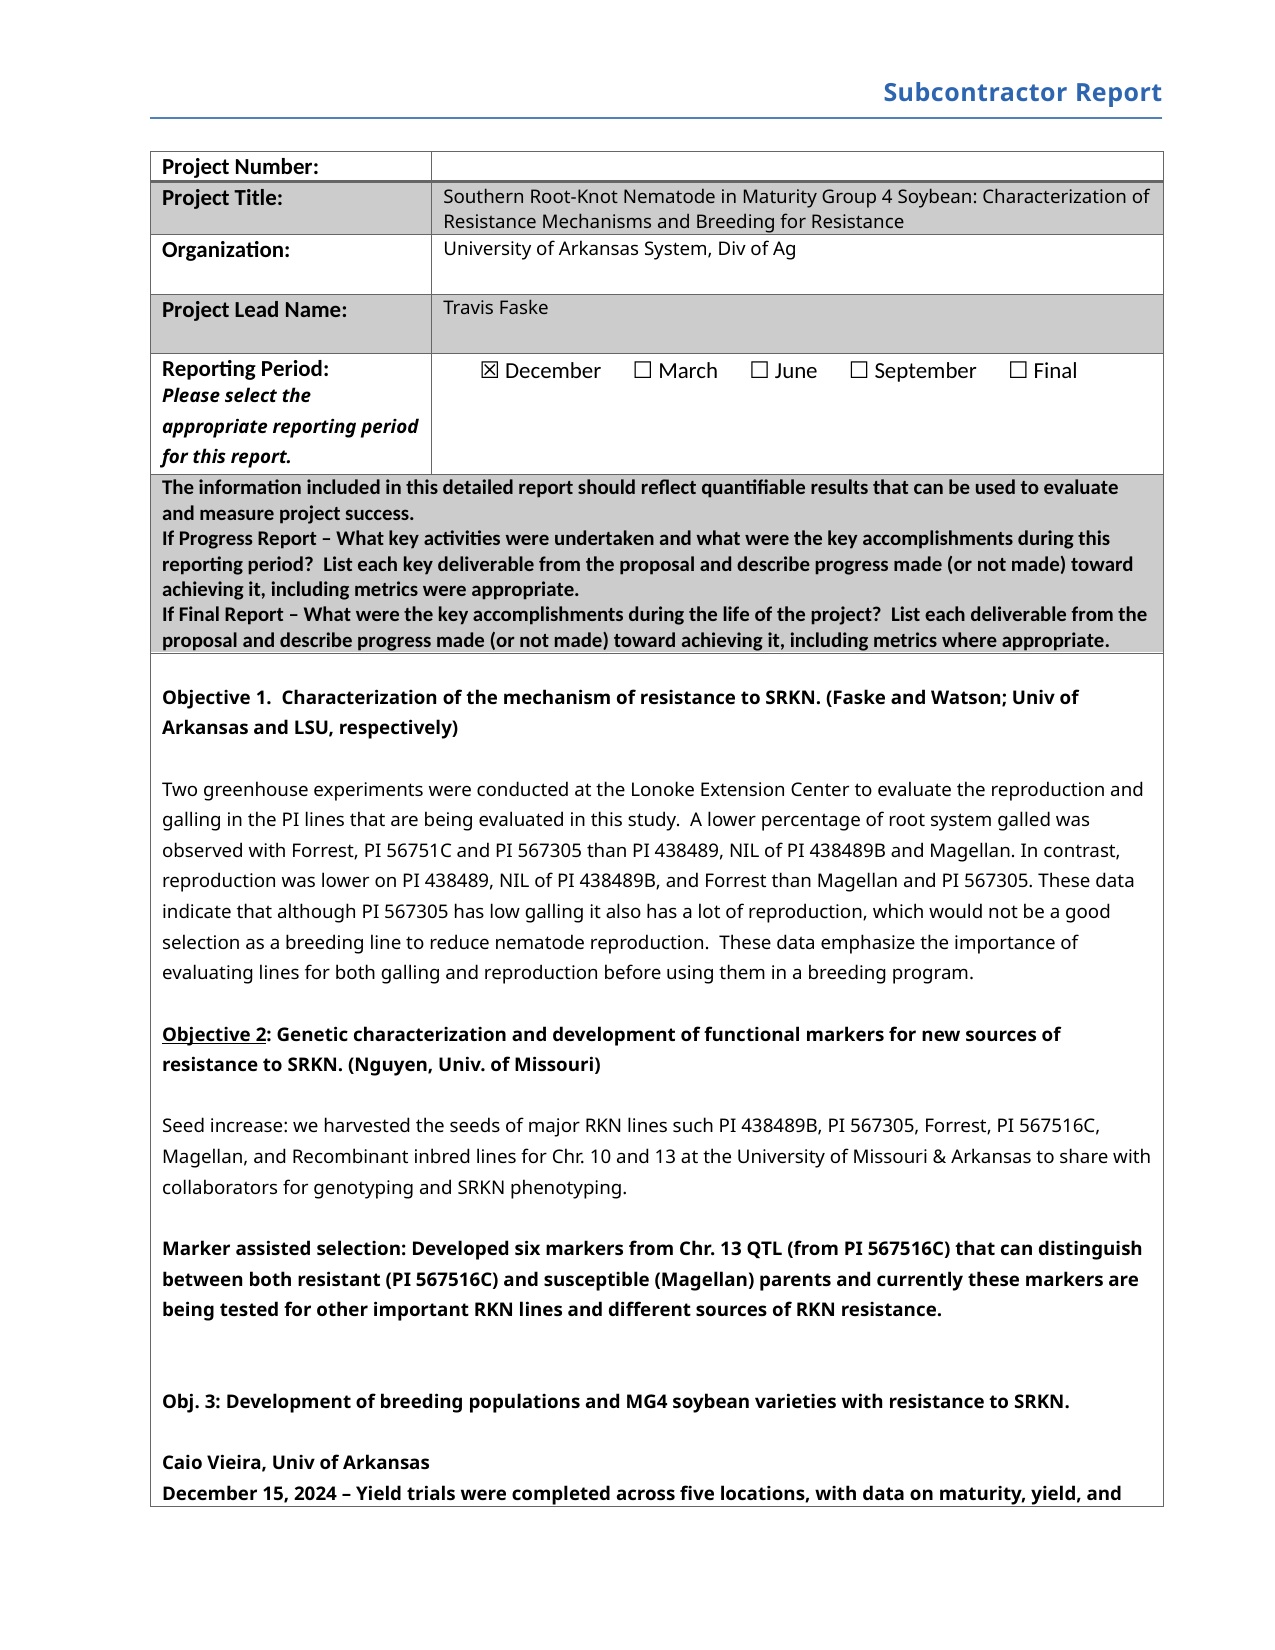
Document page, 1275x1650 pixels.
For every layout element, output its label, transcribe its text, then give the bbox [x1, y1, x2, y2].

table_header Project Number: [151, 152, 431, 180]
table_cell University of Arkansas System, Div of Ag [432, 235, 1163, 294]
table_cell Organization: [151, 235, 431, 294]
table_cell The information included in this detailed report should reflect quantifiable results that can be used to evaluate and measure project success. If Progress Report – What key activities were undertaken and what were the key accomplishments during this reporting period? List each key deliverable from the proposal and describe progress made (or not made) toward achieving it, including metrics were appropriate. If Final Report – What were the key accomplishments during the life of the project? List each deliverable from the proposal and describe progress made (or not made) toward achieving it, including metrics where appropriate. [151, 475, 1163, 652]
table_cell December March June September Final [432, 354, 1163, 473]
table_header [432, 152, 1163, 180]
table_cell Travis Faske [432, 295, 1163, 353]
table_cell Project Lead Name: [151, 295, 431, 353]
table_cell Reporting Period: Please select the appropriate reporting period for this report. [151, 354, 431, 473]
table_cell Project Title: [151, 183, 431, 234]
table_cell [151, 654, 1163, 1506]
table_cell Southern Root-Knot Nematode in Maturity Group 4 Soybean: Characterization of Resistance Mechanisms and Breeding for Resistance [432, 183, 1163, 234]
